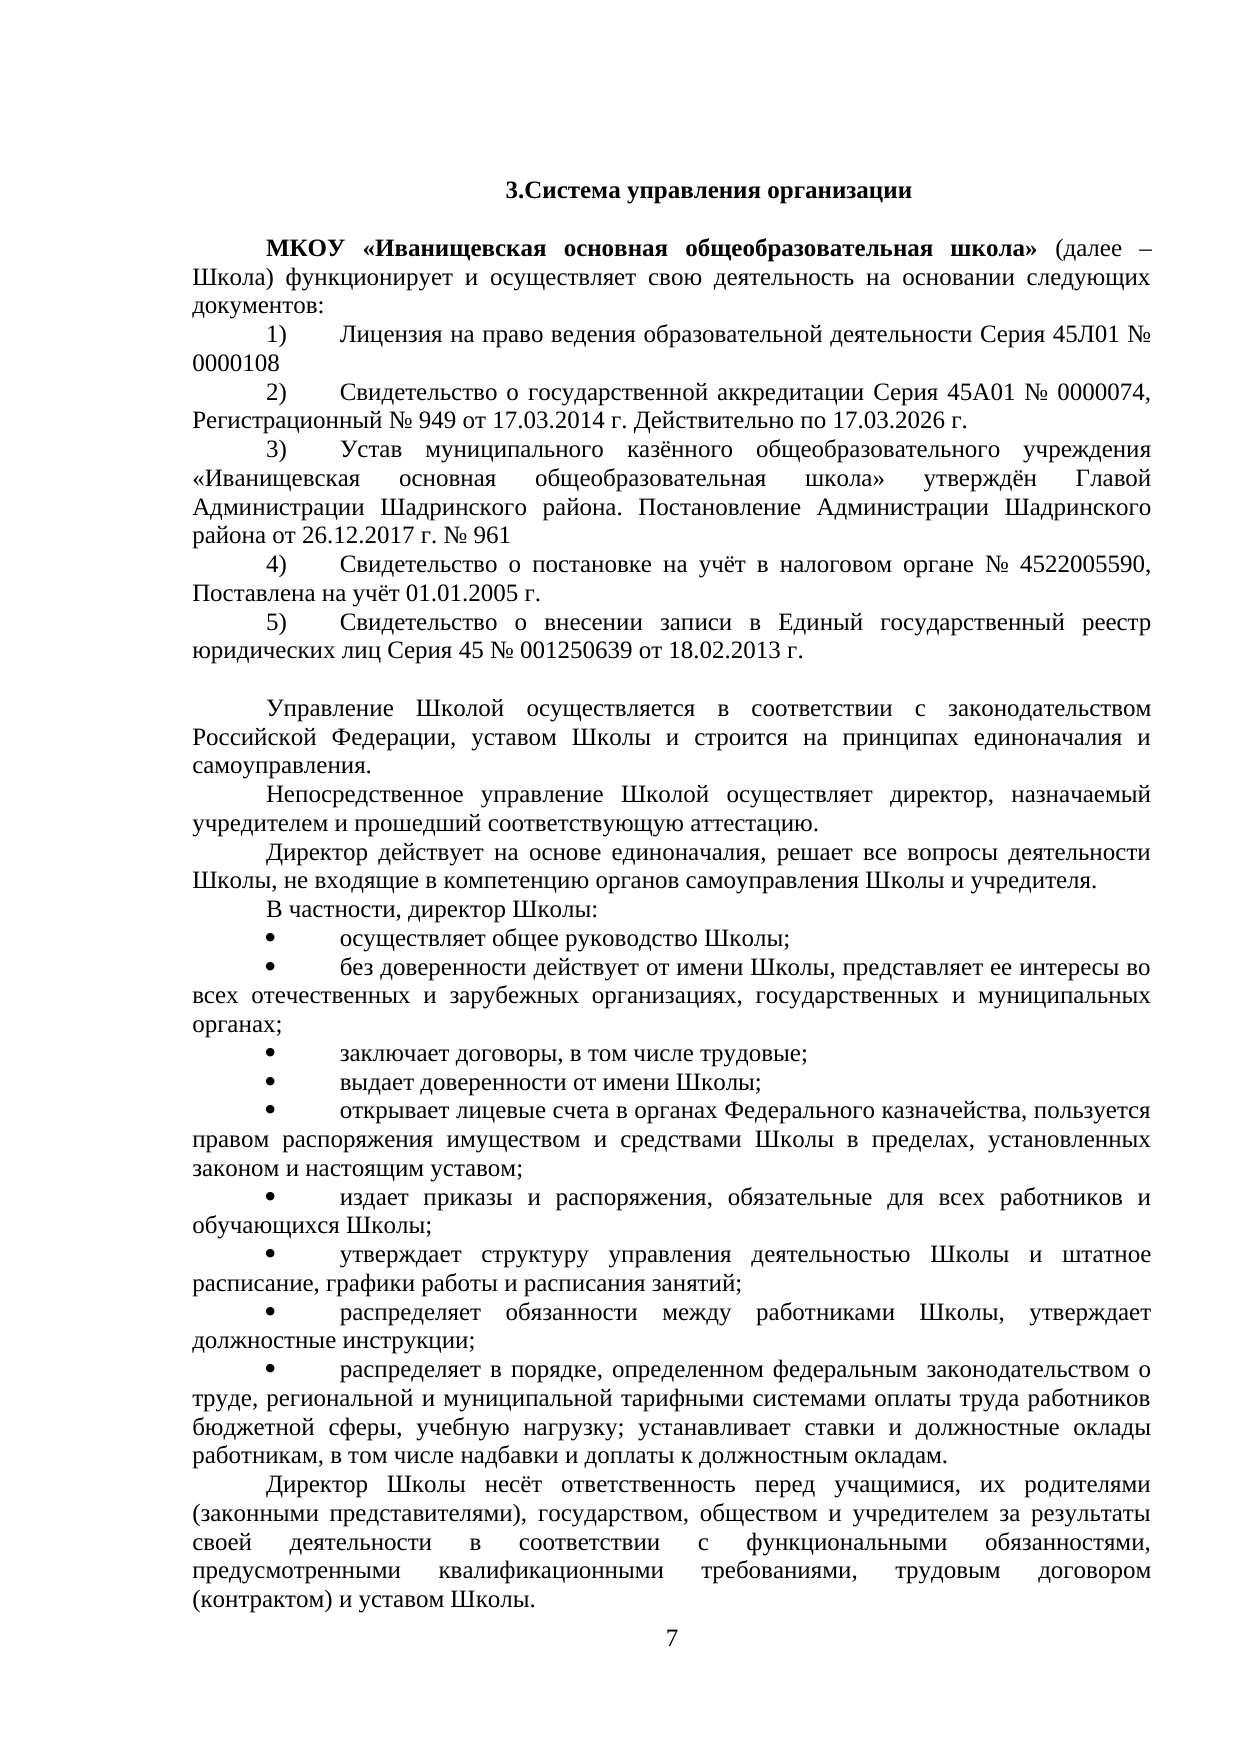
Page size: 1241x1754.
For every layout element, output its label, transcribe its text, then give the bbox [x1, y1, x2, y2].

list Устав муниципального казённого общеобразовательного учреждения «Иванищевская основная общеобразовательная школа» утверждён Главой Администрации Шадринского района. Постановление Администрации Шадринского района от 26.12.2017 г. № 961 [192, 434, 1152, 549]
text Директор действует на основе единоначалия, решает все вопросы деятельности Школы, не входящие в компетенцию органов самоуправления Школы и учредителя. [192, 837, 1152, 894]
list распределяет в порядке, определенном федеральным законодательством о труде, региональной и муниципальной тарифными системами оплаты труда работников бюджетной сферы, учебную нагрузку; устанавливает ставки и должностные оклады работникам, в том числе надбавки и доплаты к должностным окладам. [192, 1354, 1152, 1469]
text Непосредственное управление Школой осуществляет директор, назначаемый учредителем и прошедший соответствующую аттестацию. [192, 779, 1152, 837]
list без доверенности действует от имени Школы, представляет ее интересы во всех отечественных и зарубежных организациях, государственных и муниципальных органах; [192, 952, 1152, 1038]
list Свидетельство о постановке на учёт в налоговом органе № 4522005590, Поставлена на учёт 01.01.2005 г. [192, 549, 1152, 607]
list осуществляет общее руководство Школы; [192, 923, 1152, 952]
list открывает лицевые счета в органах Федерального казначейства, пользуется правом распоряжения имуществом и средствами Школы в пределах, установленных законом и настоящим уставом; [192, 1096, 1152, 1182]
list выдает доверенности от имени Школы; [192, 1067, 1152, 1096]
list Лицензия на право ведения образовательной деятельности Серия 45Л01 № 0000108 [192, 319, 1152, 377]
list заключает договоры, в том числе трудовые; [192, 1038, 1152, 1067]
list утверждает структуру управления деятельностью Школы и штатное расписание, графики работы и расписания занятий; [192, 1239, 1152, 1297]
text Управление Школой осуществляется в соответствии с законодательством Российской Федерации, уставом Школы и строится на принципах единоначалия и самоуправления. [192, 693, 1152, 779]
text 3.Система управления организации [192, 176, 1152, 204]
list распределяет обязанности между работниками Школы, утверждает должностные инструкции; [192, 1297, 1152, 1354]
text В частности, директор Школы: [192, 894, 1152, 923]
text МКОУ «Иванищевская основная общеобразовательная школа» (далее – Школа) функционирует и осуществляет свою деятельность на основании следующих документов: [192, 233, 1152, 319]
list издает приказы и распоряжения, обязательные для всех работников и обучающихся Школы; [192, 1182, 1152, 1239]
list Свидетельство о государственной аккредитации Серия 45А01 № 0000074, Регистрационный № 949 от 17.03.2014 г. Действительно по 17.03.2026 г. [192, 377, 1152, 434]
text Директор Школы несёт ответственность перед учащимися, их родителями (законными представителями), государством, обществом и учредителем за результаты своей деятельности в соответствии с функциональными обязанностями, предусмотренными квалификационными требованиями, трудовым договором (контрактом) и уставом Школы. [192, 1469, 1152, 1613]
list Свидетельство о внесении записи в Единый государственный реестр юридических лиц Серия 45 № 001250639 от 18.02.2013 г. [192, 607, 1152, 664]
